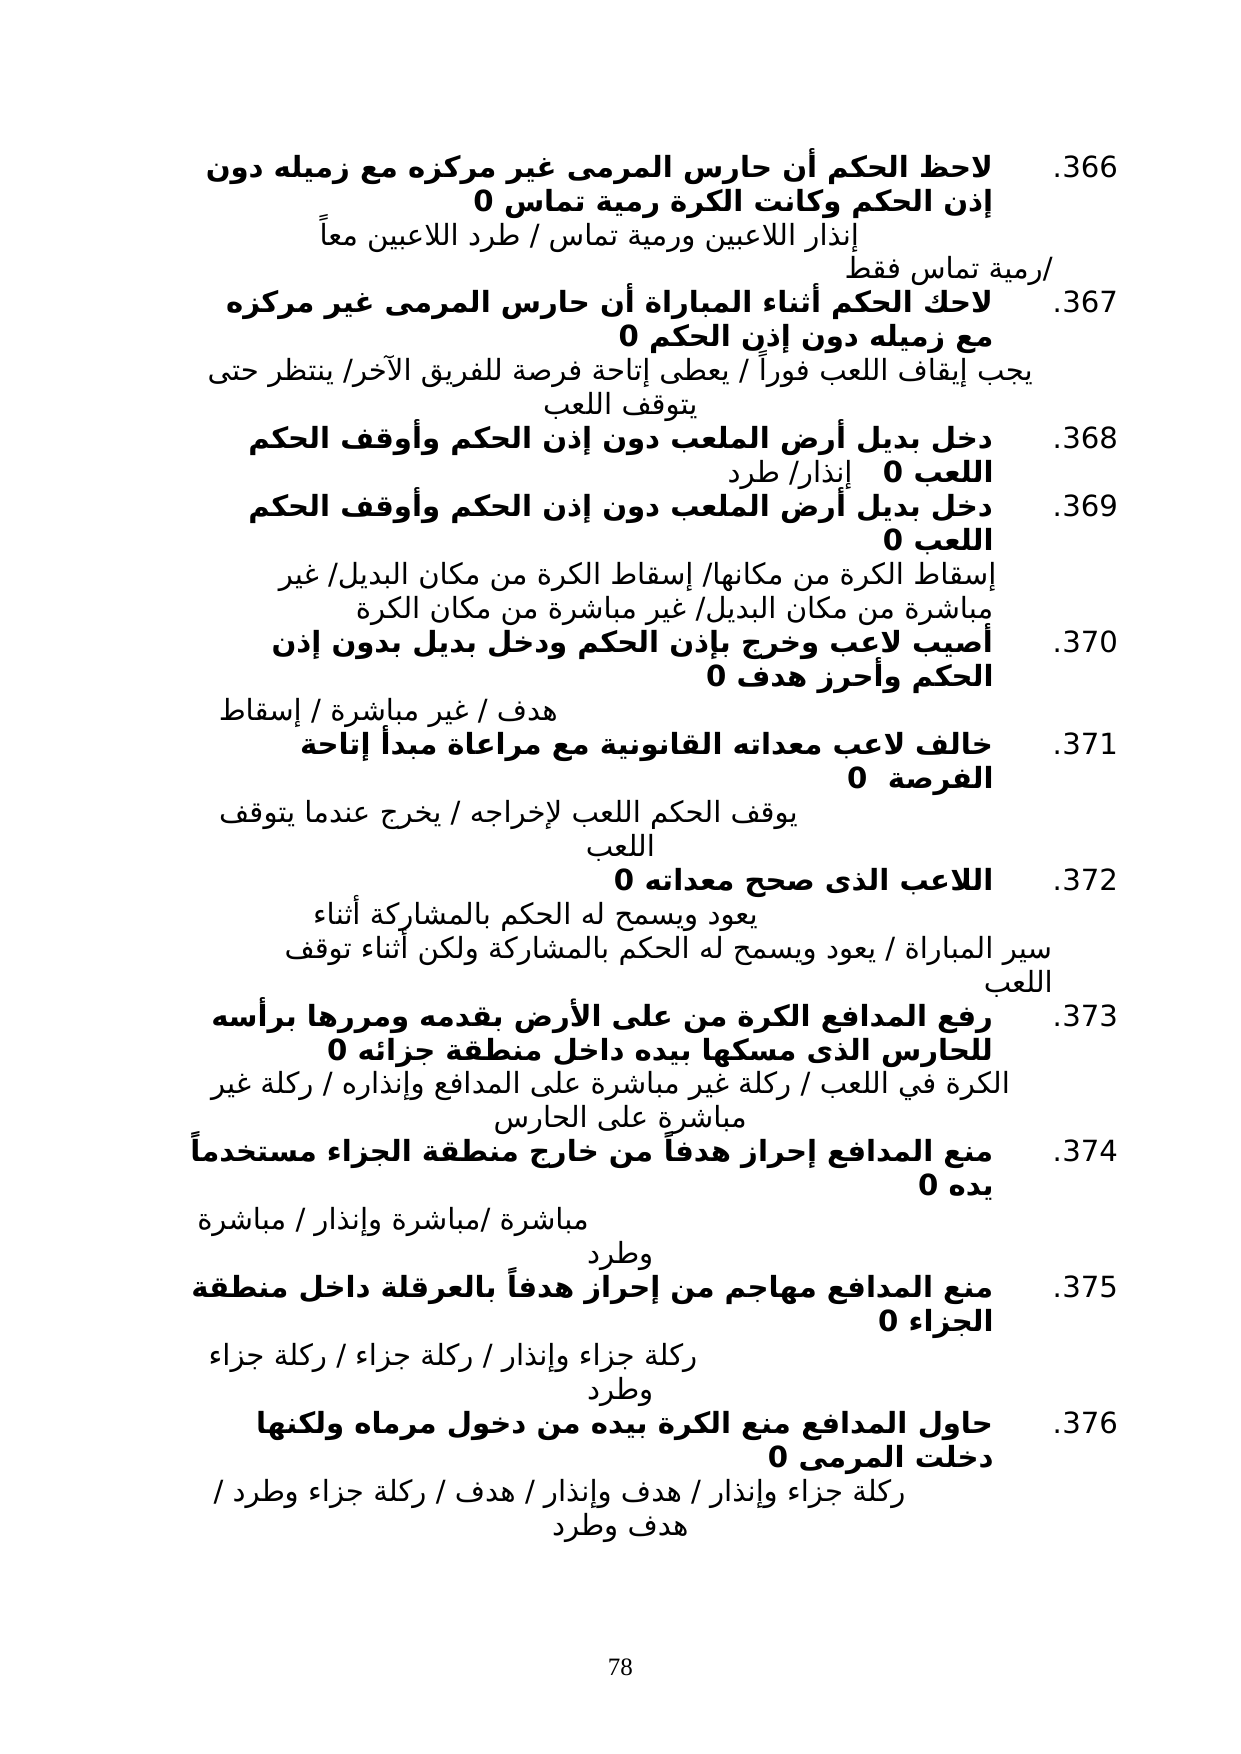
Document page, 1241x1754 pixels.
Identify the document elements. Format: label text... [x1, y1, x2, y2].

text مباشرة /مباشرة وإنذار / مباشرة وطرد [187, 1203, 1053, 1271]
list لاحك الحكم أثناء المباراة أن حارس المرمى غير مركزه مع زميله دون إذن الحكم 0 [187, 286, 1053, 354]
list حاول المدافع منع الكرة بيده من دخول مرماه ولكنها دخلت المرمى 0 [187, 1406, 1053, 1474]
list أصيب لاعب وخرج بإذن الحكم ودخل بديل بدون إذن الحكم وأحرز هدف 0 [187, 625, 1053, 693]
list خالف لاعب معداته القانونية مع مراعاة مبدأ إتاحة الفرصة 0 [187, 727, 1053, 795]
list اللاعب الذى صحح معداته 0 [187, 863, 1053, 897]
text يوقف الحكم اللعب لإخراجه / يخرج عندما يتوقف اللعب [187, 795, 1053, 863]
list دخل بديل أرض الملعب دون إذن الحكم وأوقف الحكم اللعب 0 إنذار/ طرد [187, 422, 1053, 489]
list دخل بديل أرض الملعب دون إذن الحكم وأوقف الحكم اللعب 0 [187, 489, 1053, 557]
text يجب إيقاف اللعب فوراً / يعطى إتاحة فرصة للفريق الآخر/ ينتظر حتى يتوقف اللعب [187, 354, 1053, 422]
text ركلة جزاء وإنذار / هدف وإنذار / هدف / ركلة جزاء وطرد / هدف وطرد [187, 1474, 1053, 1542]
list لاحظ الحكم أن حارس المرمى غير مركزه مع زميله دون إذن الحكم وكانت الكرة رمية تماس 0 [187, 150, 1053, 218]
text ركلة جزاء وإنذار / ركلة جزاء / ركلة جزاء وطرد [187, 1338, 1053, 1406]
text يعود ويسمح له الحكم بالمشاركة أثناء سير المباراة / يعود ويسمح له الحكم بالمشاركة ولكن أثناء توقف اللعب [262, 897, 1053, 999]
list رفع المدافع الكرة من على الأرض بقدمه ومررها برأسه للحارس الذى مسكها بيده داخل منطقة جزائه 0 [187, 999, 1053, 1067]
text إسقاط الكرة من مكانها/ إسقاط الكرة من مكان البديل/ غير مباشرة من مكان البديل/ غير مباشرة من مكان الكرة [187, 557, 1053, 625]
text الكرة في اللعب / ركلة غير مباشرة على المدافع وإنذاره / ركلة غير مباشرة على الحارس [187, 1067, 1053, 1135]
text إنذار اللاعبين ورمية تماس / طرد اللاعبين معاً /رمية تماس فقط [262, 218, 1053, 286]
list منع المدافع مهاجم من إحراز هدفاً بالعرقلة داخل منطقة الجزاء 0 [187, 1271, 1053, 1338]
text هدف / غير مباشرة / إسقاط [187, 693, 1053, 727]
list منع المدافع إحراز هدفاً من خارج منطقة الجزاء مستخدماً يده 0 [187, 1135, 1053, 1203]
